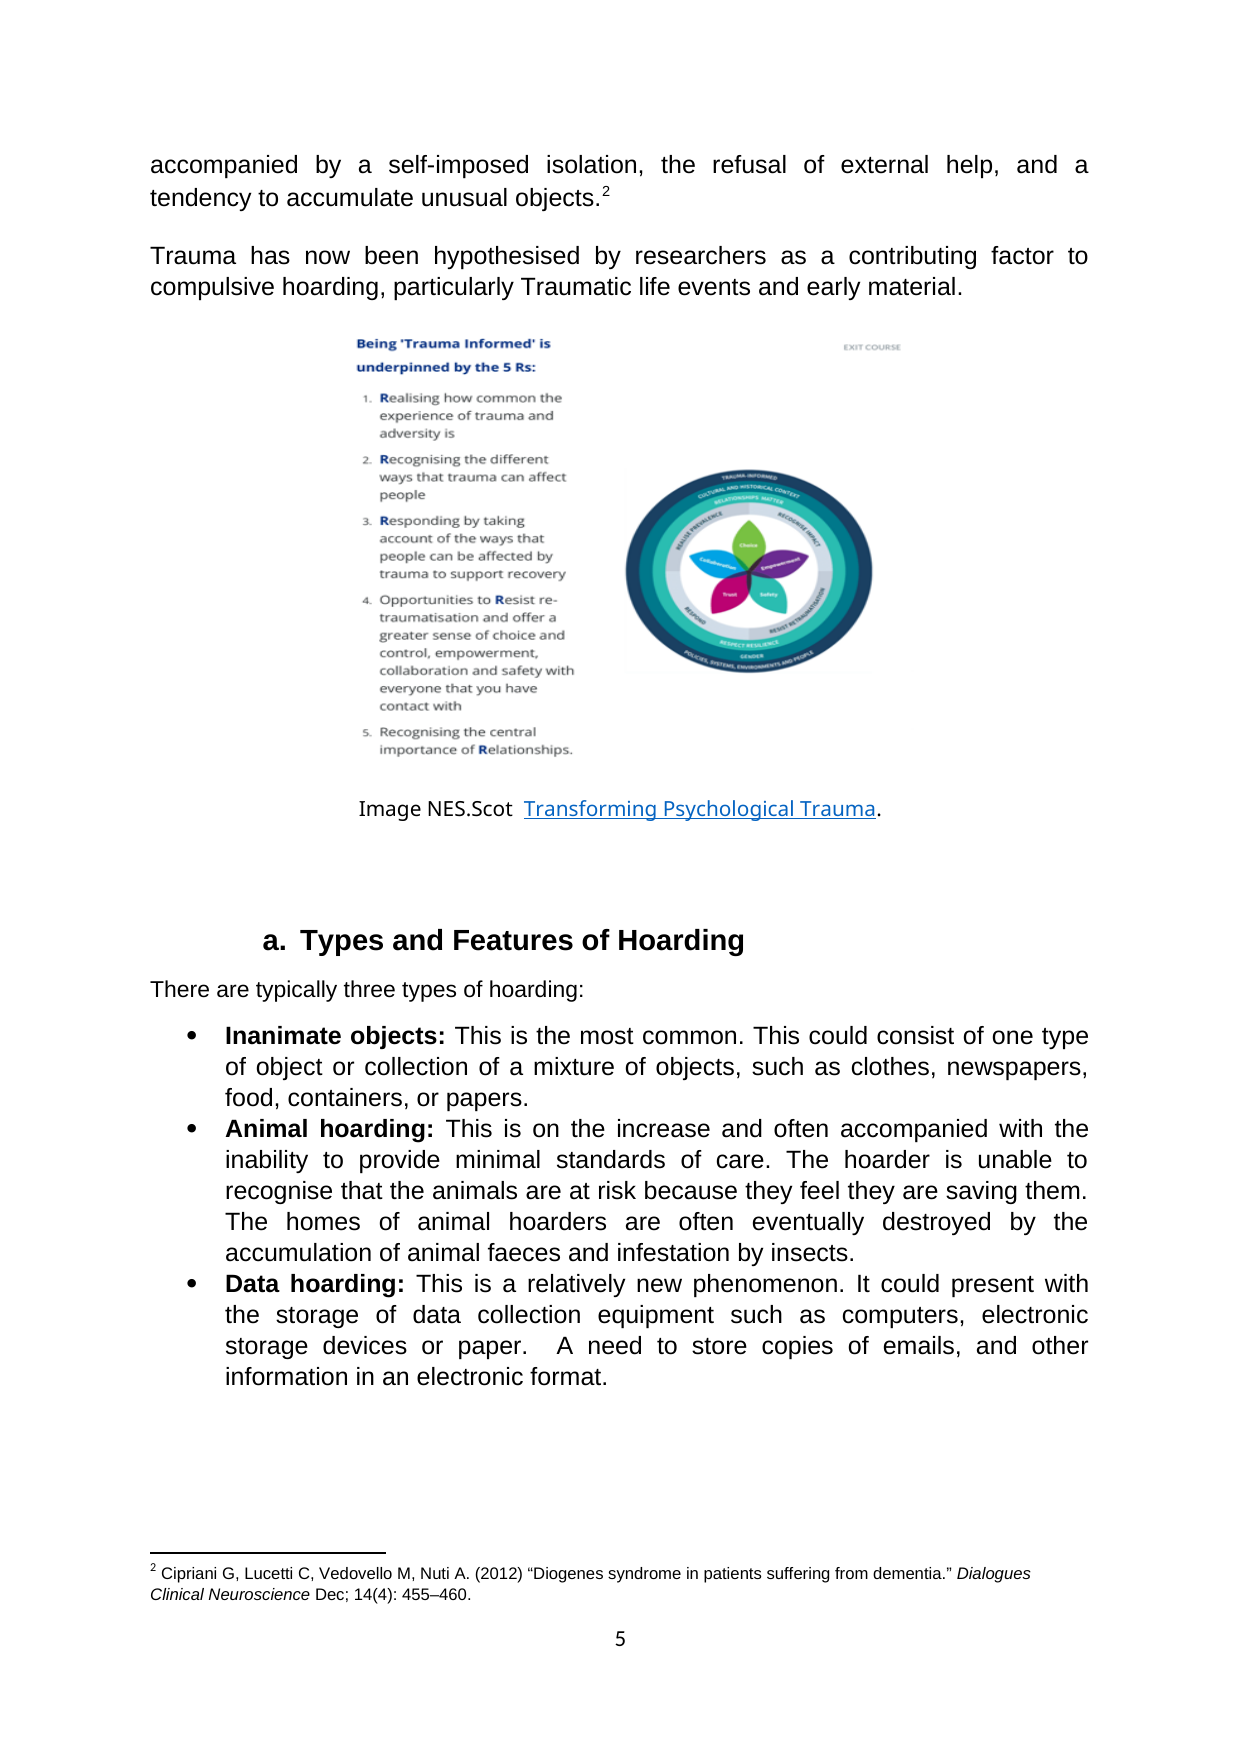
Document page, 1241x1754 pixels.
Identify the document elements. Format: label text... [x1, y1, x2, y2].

text Image NES.Scot Transforming Psychological Trauma. [150, 794, 1090, 822]
list Inanimate objects: This is the most common. This could consist of one type of object or collection of a mixture of objects, such as clothes, newspapers, food, containers, or papers. [187, 1021, 1090, 1112]
text Trauma has now been hypothesised by researchers as a contributing factor to compulsive hoarding, particularly Traumatic life events and early material. [150, 241, 1090, 301]
text There are typically three types of hoarding: [150, 976, 1090, 1002]
list Types and Features of Hoarding [262, 923, 1090, 956]
list Animal hoarding: This is on the increase and often accompanied with the inability to provide minimal standards of care. The hoarder is unable to recognise that the animals are at risk because they feel they are saving them. The homes of animal hoarders are often eventually destroyed by the accumulation of animal faeces and infestation by insects. [187, 1114, 1090, 1267]
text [150, 150, 1090, 212]
list Data hoarding: This is a relatively new phenomenon. It could present with the storage of data collection equipment such as computers, electronic storage devices or paper. A need to store copies of emails, and other information in an electronic format. [187, 1269, 1090, 1391]
picture [324, 334, 916, 763]
